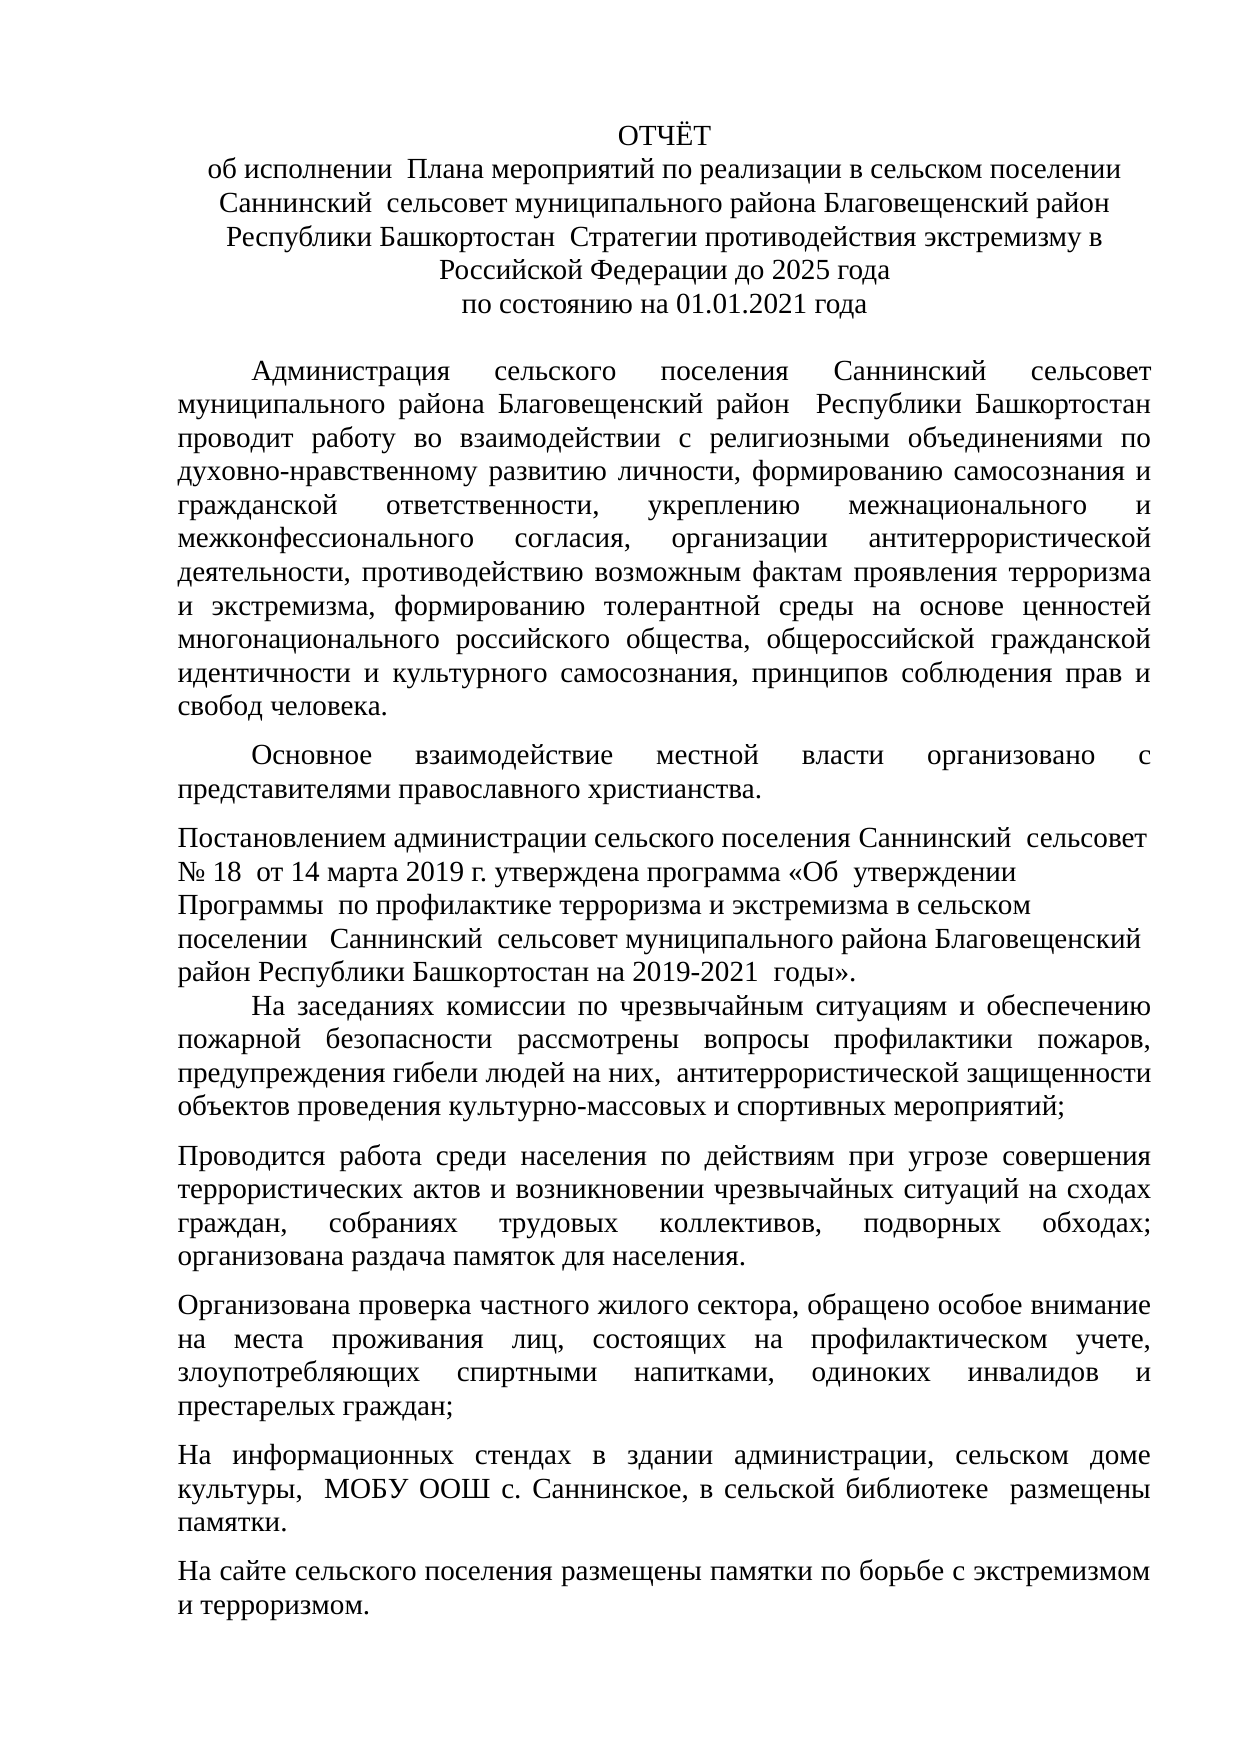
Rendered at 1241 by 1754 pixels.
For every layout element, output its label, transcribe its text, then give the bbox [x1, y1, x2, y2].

text Постановлением администрации сельского поселения Саннинский сельсовет № 18 от 14 марта 2019 г. утверждена программа «Об утверждении Программы по профилактике терроризма и экстремизма в сельском поселении Саннинский сельсовет муниципального района Благовещенский район Республики Башкортостан на 2019-2021 годы». [177, 820, 1152, 988]
text ОТЧЁТ [177, 118, 1152, 152]
text Проводится работа среди населения по действиям при угрозе совершения террористических актов и возникновении чрезвычайных ситуаций на сходах граждан, собраниях трудовых коллективов, подворных обходах; организована раздача памяток для населения. [177, 1138, 1152, 1272]
text Основное взаимодействие местной власти организовано с представителями православного христианства. [177, 737, 1152, 804]
text об исполнении Плана мероприятий по реализации в сельском поселении Саннинский сельсовет муниципального района Благовещенский район Республики Башкортостан Стратегии противодействия экстремизму в Российской Федерации до 2025 года [177, 152, 1152, 286]
text На сайте сельского поселения размещены памятки по борьбе с экстремизмом и терроризмом. [177, 1553, 1152, 1621]
text Организована проверка частного жилого сектора, обращено особое внимание на места проживания лиц, состоящих на профилактическом учете, злоупотребляющих спиртными напитками, одиноких инвалидов и престарелых граждан; [177, 1287, 1152, 1422]
text Администрация сельского поселения Саннинский сельсовет муниципального района Благовещенский район Республики Башкортостан проводит работу во взаимодействии с религиозными объединениями по духовно-нравственному развитию личности, формированию самосознания и гражданской ответственности, укреплению межнационального и межконфессионального согласия, организации антитеррористической деятельности, противодействию возможным фактам проявления терроризма и экстремизма, формированию толерантной среды на основе ценностей многонационального российского общества, общероссийской гражданской идентичности и культурного самосознания, принципов соблюдения прав и свобод человека. [177, 353, 1152, 722]
text На заседаниях комиссии по чрезвычайным ситуациям и обеспечению пожарной безопасности рассмотрены вопросы профилактики пожаров, предупреждения гибели людей на них, антитеррористической защищенности объектов проведения культурно-массовых и спортивных мероприятий; [177, 988, 1152, 1122]
text по состоянию на 01.01.2021 года [177, 286, 1152, 319]
text На информационных стендах в здании администрации, сельском доме культуры, МОБУ ООШ с. Саннинское, в сельской библиотеке размещены памятки. [177, 1437, 1152, 1538]
